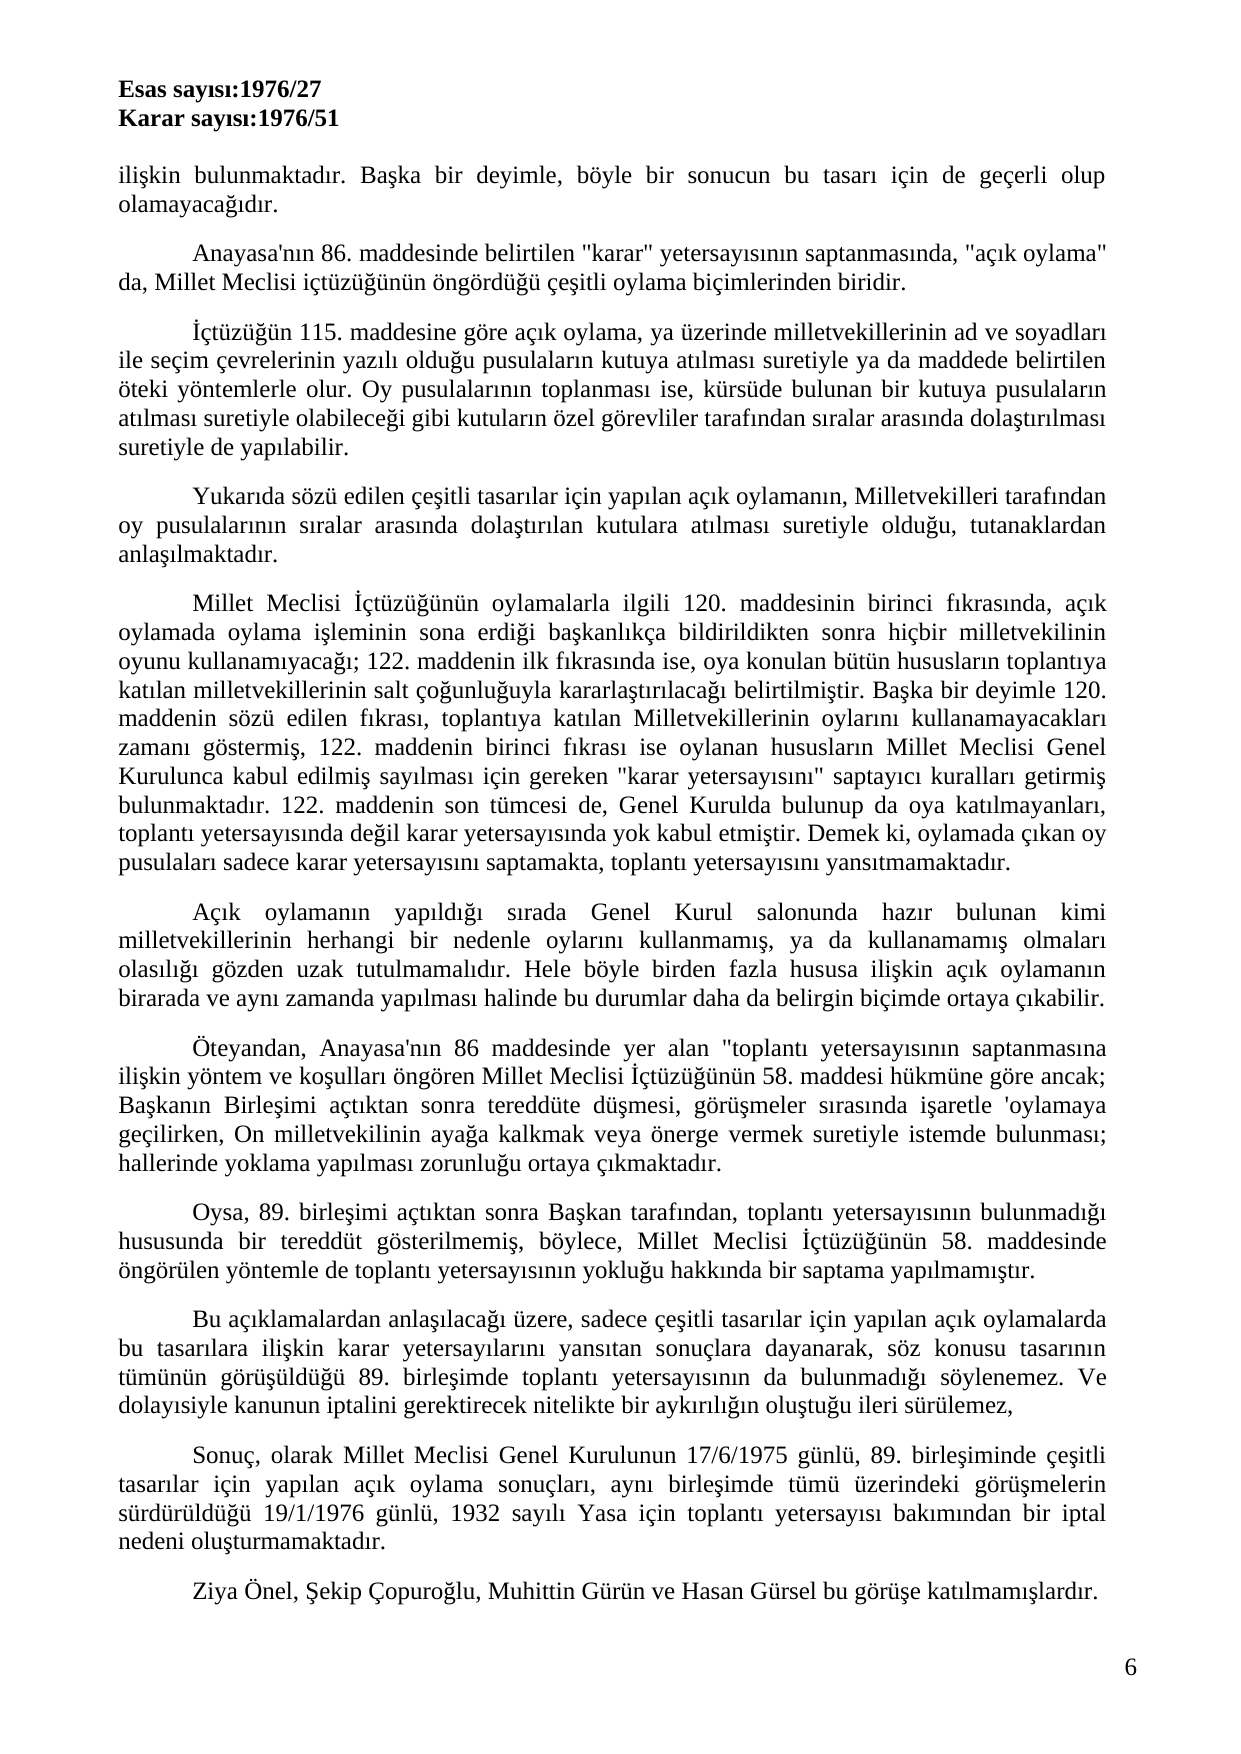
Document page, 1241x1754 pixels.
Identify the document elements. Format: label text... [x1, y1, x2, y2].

text Öteyandan, Anayasa'nın 86 maddesinde yer alan "toplantı yetersayısının saptanmasına ilişkin yöntem ve koşulları öngören Millet Meclisi İçtüzüğünün 58. maddesi hükmüne göre ancak; Başkanın Birleşimi açtıktan sonra tereddüte düşmesi, görüşmeler sırasında işaretle 'oylamaya geçilirken, On milletvekilinin ayağa kalkmak veya önerge vermek suretiyle istemde bulunması; hallerinde yoklama yapılması zorunluğu ortaya çıkmaktadır. [118, 1033, 1107, 1176]
text Oysa, 89. birleşimi açtıktan sonra Başkan tarafından, toplantı yetersayısının bulunmadığı hususunda bir tereddüt gösterilmemiş, böylece, Millet Meclisi İçtüzüğünün 58. maddesinde öngörülen yöntemle de toplantı yetersayısının yokluğu hakkında bir saptama yapılmamıştır. [118, 1197, 1107, 1283]
text Bu açıklamalardan anlaşılacağı üzere, sadece çeşitli tasarılar için yapılan açık oylamalarda bu tasarılara ilişkin karar yetersayılarını yansıtan sonuçlara dayanarak, söz konusu tasarının tümünün görüşüldüğü 89. birleşimde toplantı yetersayısının da bulunmadığı söylenemez. Ve dolayısiyle kanunun iptalini gerektirecek nitelikte bir aykırılığın oluştuğu ileri sürülemez, [118, 1304, 1107, 1419]
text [118, 160, 1107, 218]
text Yukarıda sözü edilen çeşitli tasarılar için yapılan açık oylamanın, Milletvekilleri tarafından oy pusulalarının sıralar arasında dolaştırılan kutulara atılması suretiyle olduğu, tutanaklardan anlaşılmaktadır. [118, 481, 1107, 568]
text Açık oylamanın yapıldığı sırada Genel Kurul salonunda hazır bulunan kimi milletvekillerinin herhangi bir nedenle oylarını kullanmamış, ya da kullanamamış olmaları olasılığı gözden uzak tutulmamalıdır. Hele böyle birden fazla hususa ilişkin açık oylamanın birarada ve aynı zamanda yapılması halinde bu durumlar daha da belirgin biçimde ortaya çıkabilir. [118, 897, 1107, 1012]
text İçtüzüğün 115. maddesine göre açık oylama, ya üzerinde milletvekillerinin ad ve soyadları ile seçim çevrelerinin yazılı olduğu pusulaların kutuya atılması suretiyle ya da maddede belirtilen öteki yöntemlerle olur. Oy pusulalarının toplanması ise, kürsüde bulunan bir kutuya pusulaların atılması suretiyle olabileceği gibi kutuların özel görevliler tarafından sıralar arasında dolaştırılması suretiyle de yapılabilir. [118, 317, 1107, 461]
text Anayasa'nın 86. maddesinde belirtilen "karar" yetersayısının saptanmasında, "açık oylama" da, Millet Meclisi içtüzüğünün öngördüğü çeşitli oylama biçimlerinden biridir. [118, 238, 1107, 296]
text Sonuç, olarak Millet Meclisi Genel Kurulunun 17/6/1975 günlü, 89. birleşiminde çeşitli tasarılar için yapılan açık oylama sonuçları, aynı birleşimde tümü üzerindeki görüşmelerin sürdürüldüğü 19/1/1976 günlü, 1932 sayılı Yasa için toplantı yetersayısı bakımından bir iptal nedeni oluşturmamaktadır. [118, 1440, 1107, 1555]
text Ziya Önel, Şekip Çopuroğlu, Muhittin Gürün ve Hasan Gürsel bu görüşe katılmamışlardır. [118, 1576, 1107, 1605]
text Millet Meclisi İçtüzüğünün oylamalarla ilgili 120. maddesinin birinci fıkrasında, açık oylamada oylama işleminin sona erdiği başkanlıkça bildirildikten sonra hiçbir milletvekilinin oyunu kullanamıyacağı; 122. maddenin ilk fıkrasında ise, oya konulan bütün hususların toplantıya katılan milletvekillerinin salt çoğunluğuyla kararlaştırılacağı belirtilmiştir. Başka bir deyimle 120. maddenin sözü edilen fıkrası, toplantıya katılan Milletvekillerinin oylarını kullanamayacakları zamanı göstermiş, 122. maddenin birinci fıkrası ise oylanan hususların Millet Meclisi Genel Kurulunca kabul edilmiş sayılması için gereken "karar yetersayısını" saptayıcı kuralları getirmiş bulunmaktadır. 122. maddenin son tümcesi de, Genel Kurulda bulunup da oya katılmayanları, toplantı yetersayısında değil karar yetersayısında yok kabul etmiştir. Demek ki, oylamada çıkan oy pusulaları sadece karar yetersayısını saptamakta, toplantı yetersayısını yansıtmamaktadır. [118, 588, 1107, 876]
